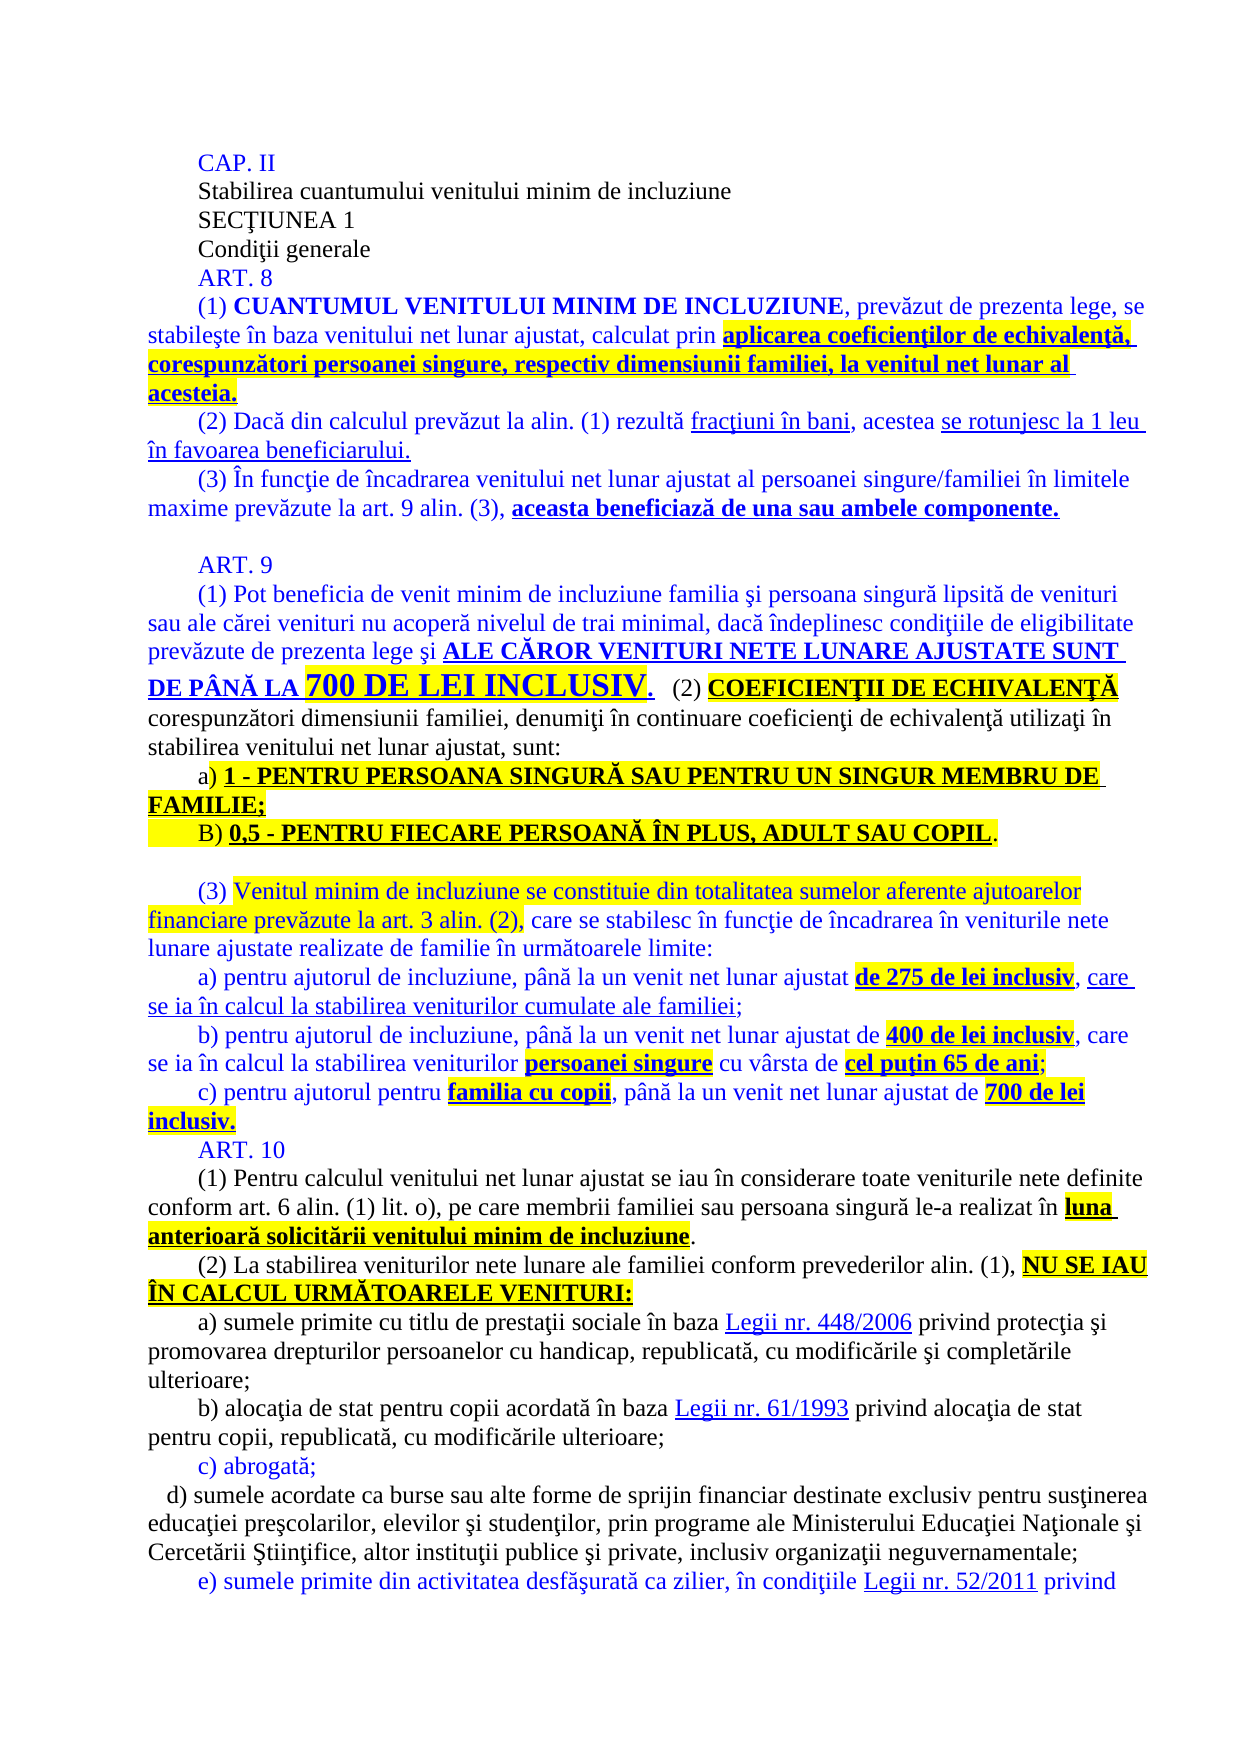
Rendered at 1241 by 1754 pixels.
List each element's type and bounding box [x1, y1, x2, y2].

text [148, 1480, 1152, 1595]
text [148, 148, 1152, 1480]
